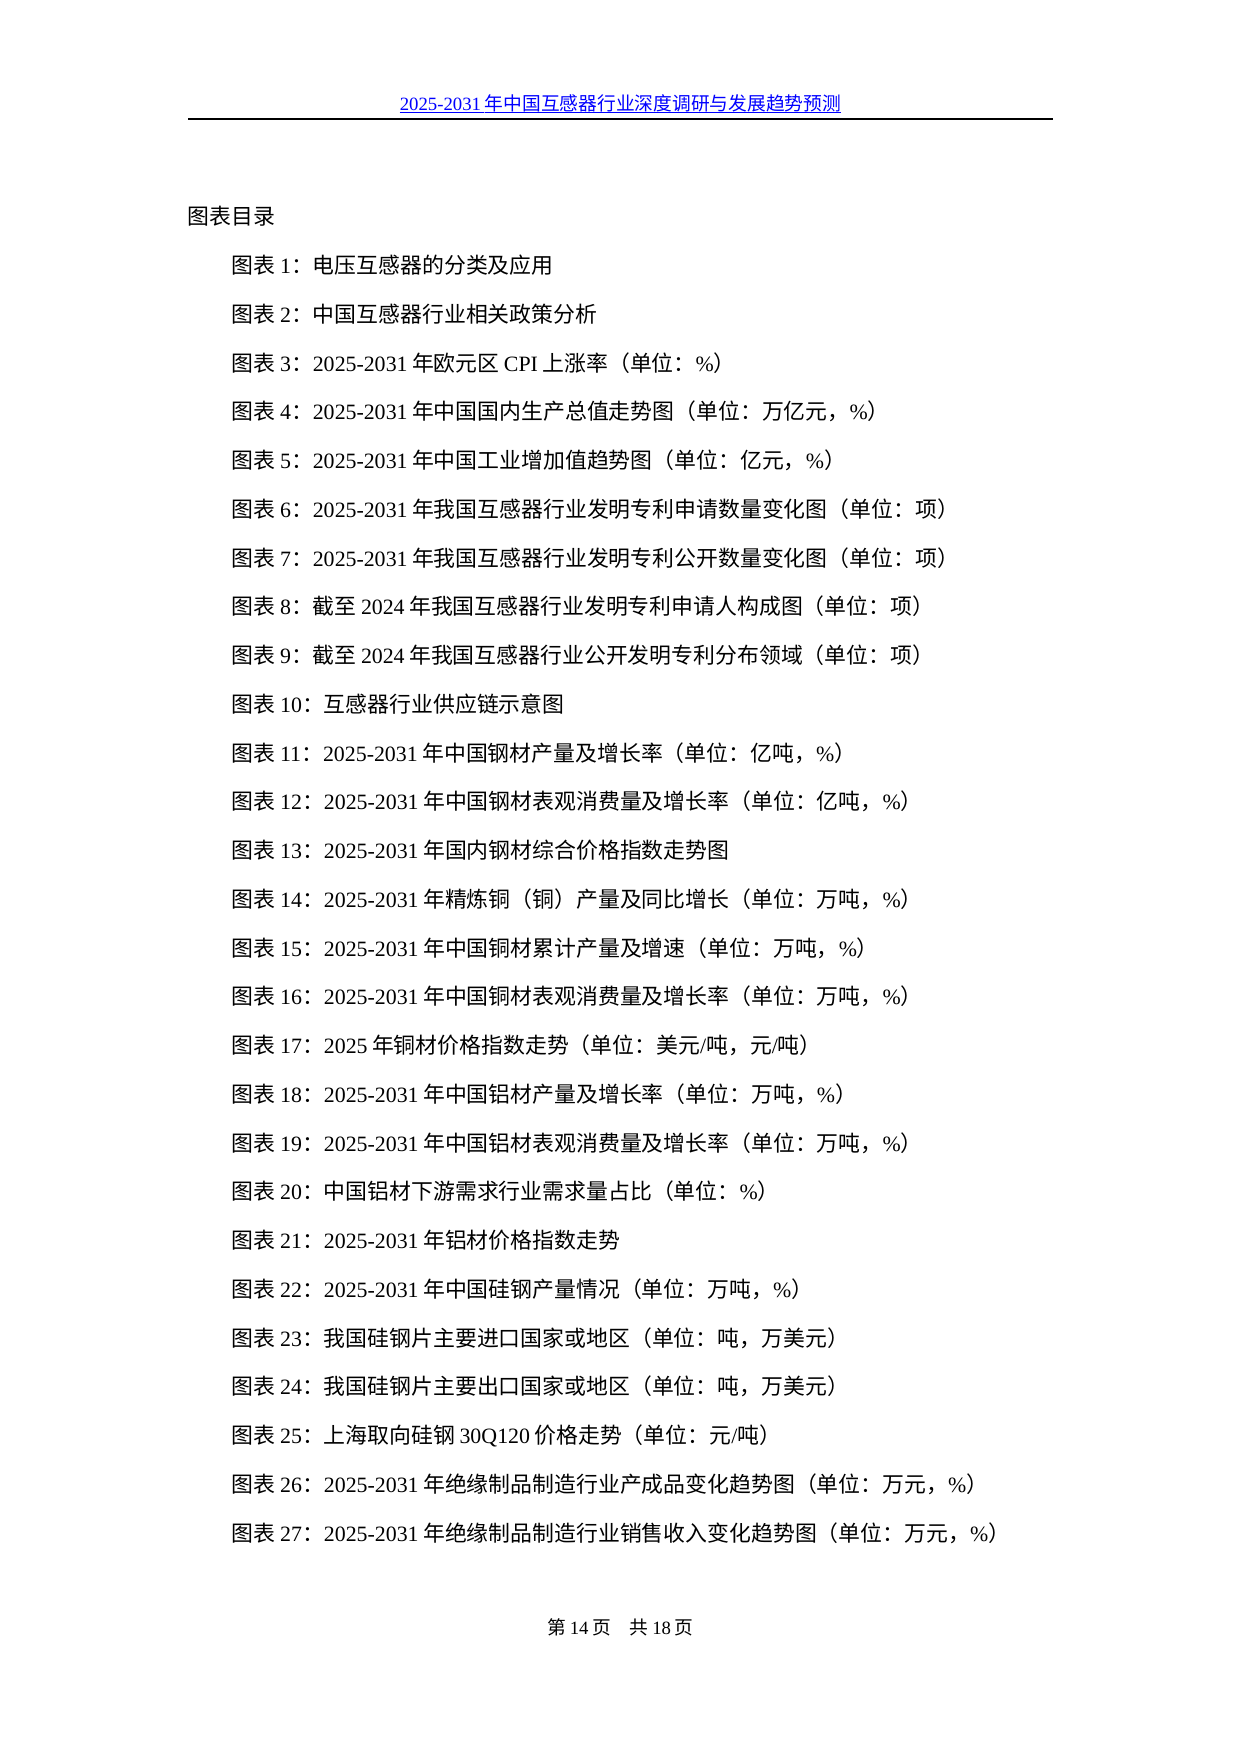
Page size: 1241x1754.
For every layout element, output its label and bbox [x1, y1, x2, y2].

text [187, 150, 1053, 1548]
